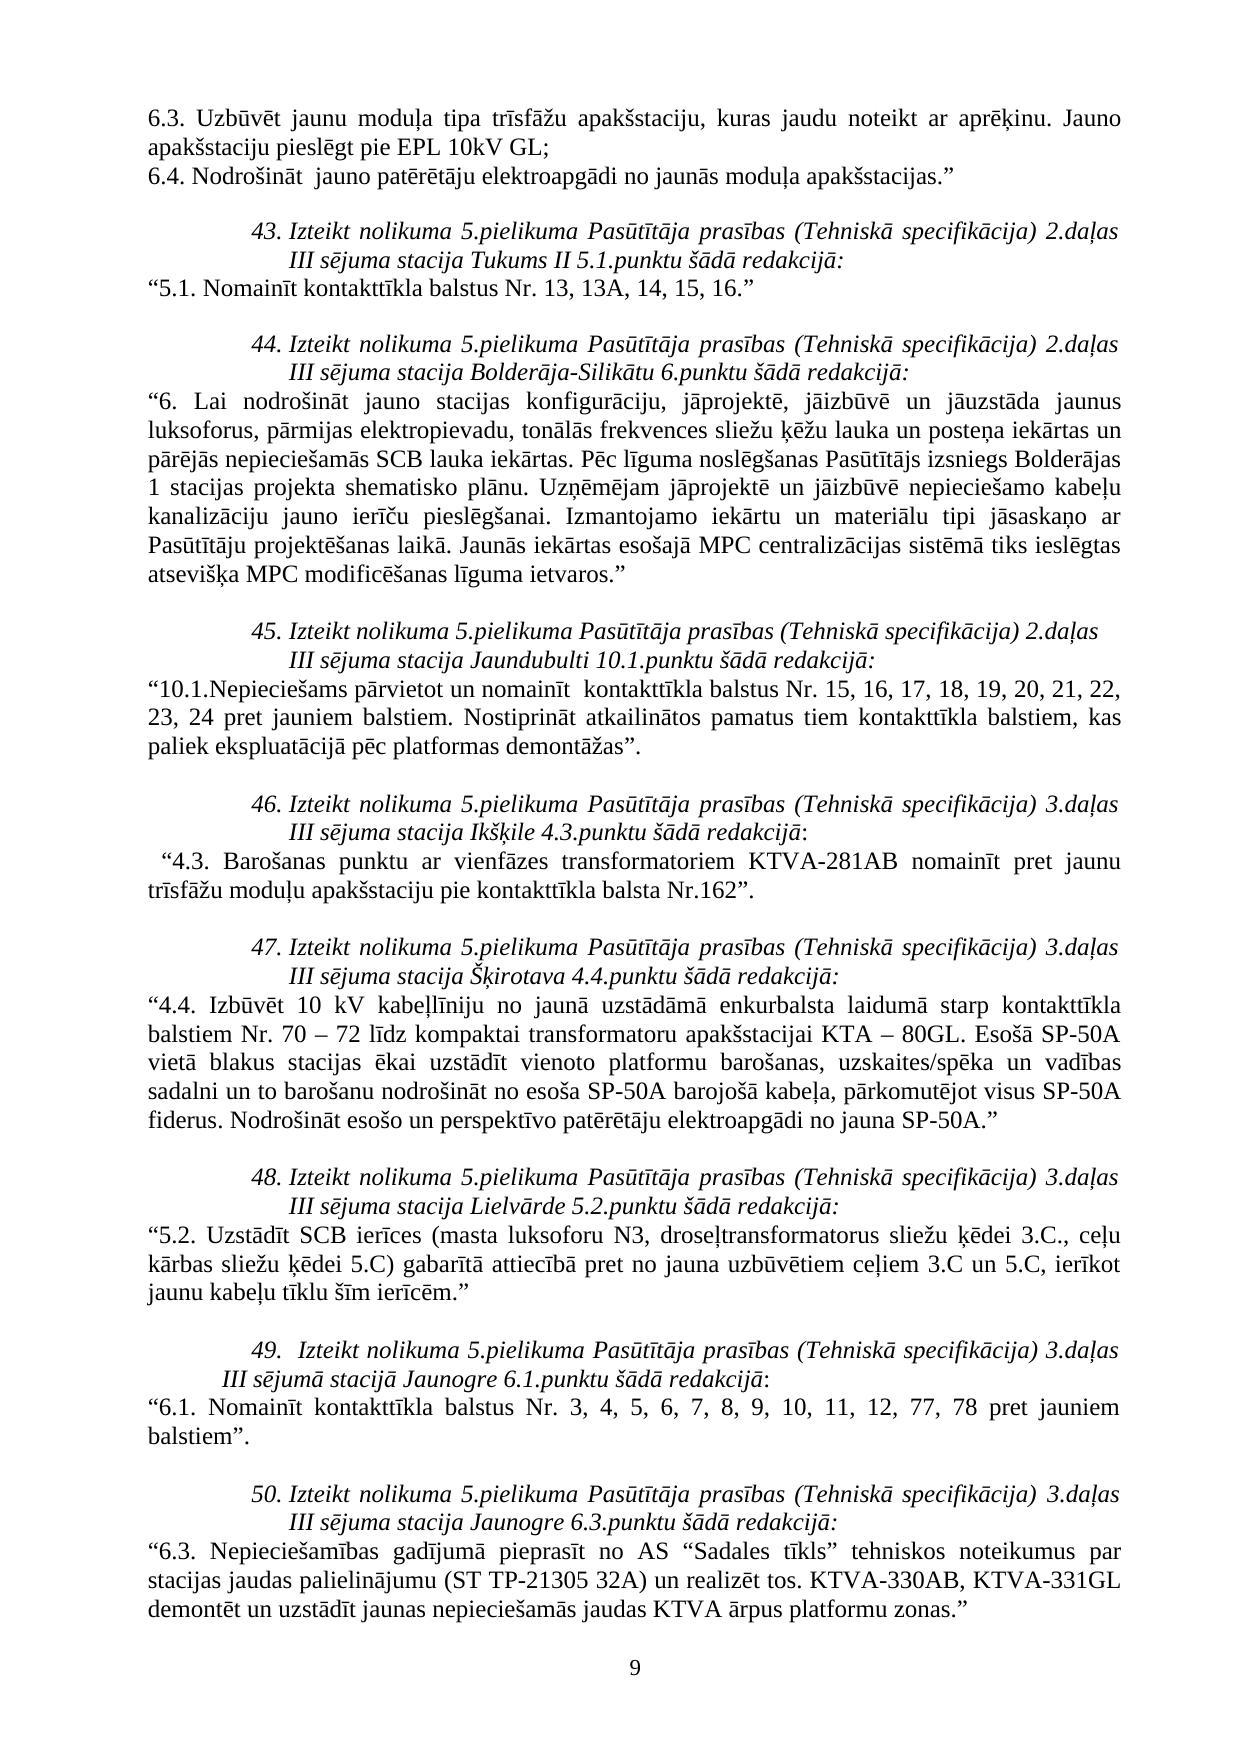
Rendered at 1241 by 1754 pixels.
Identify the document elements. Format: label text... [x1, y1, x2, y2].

list Izteikt nolikuma 5.pielikuma Pasūtītāja prasības (Tehniskā specifikācija) 2.daļas III sējuma stacija Jaundubulti 10.1.punktu šādā redakcijā: [251, 616, 1122, 674]
list Izteikt nolikuma 5.pielikuma Pasūtītāja prasības (Tehniskā specifikācija) 2.daļas III sējuma stacija Bolderāja-Silikātu 6.punktu šādā redakcijā: [251, 329, 1122, 386]
list Izteikt nolikuma 5.pielikuma Pasūtītāja prasības (Tehniskā specifikācija) 3.daļas III sējuma stacija Jaunogre 6.3.punktu šādā redakcijā: [251, 1479, 1122, 1536]
list Izteikt nolikuma 5.pielikuma Pasūtītāja prasības (Tehniskā specifikācija) 3.daļas III sējuma stacija Lielvārde 5.2.punktu šādā redakcijā: [251, 1162, 1122, 1220]
text “6.1. Nomainīt kontakttīkla balstus Nr. 3, 4, 5, 6, 7, 8, 9, 10, 11, 12, 77, 78 pret jauniem balstiem”. [148, 1392, 1122, 1450]
text “4.3. Barošanas punktu ar vienfāzes transformatoriem KTVA-281AB nomainīt pret jaunu trīsfāžu moduļu apakšstaciju pie kontakttīkla balsta Nr.162”. [148, 846, 1122, 904]
list Izteikt nolikuma 5.pielikuma Pasūtītāja prasības (Tehniskā specifikācija) 3.daļas III sējumā stacijā Jaunogre 6.1.punktu šādā redakcijā: [222, 1335, 1122, 1392]
text 6.3. Uzbūvēt jaunu moduļa tipa trīsfāžu apakšstaciju, kuras jaudu noteikt ar aprēķinu. Jauno apakšstaciju pieslēgt pie EPL 10kV GL; [148, 103, 1122, 161]
list Izteikt nolikuma 5.pielikuma Pasūtītāja prasības (Tehniskā specifikācija) 3.daļas III sējuma stacija Šķirotava 4.4.punktu šādā redakcijā: [251, 932, 1122, 990]
text “6. Lai nodrošināt jauno stacijas konfigurāciju, jāprojektē, jāizbūvē un jāuzstāda jaunus luksoforus, pārmijas elektropievadu, tonālās frekvences sliežu ķēžu lauka un posteņa iekārtas un pārējās nepieciešamās SCB lauka iekārtas. Pēc līguma noslēgšanas Pasūtītājs izsniegs Bolderājas 1 stacijas projekta shematisko plānu. Uzņēmējam jāprojektē un jāizbūvē nepieciešamo kabeļu kanalizāciju jauno ierīču pieslēgšanai. Izmantojamo iekārtu un materiālu tipi jāsaskaņo ar Pasūtītāju projektēšanas laikā. Jaunās iekārtas esošajā MPC centralizācijas sistēmā tiks ieslēgtas atsevišķa MPC modificēšanas līguma ietvaros.” [148, 386, 1122, 587]
text “10.1.Nepieciešams pārvietot un nomainīt kontakttīkla balstus Nr. 15, 16, 17, 18, 19, 20, 21, 22, 23, 24 pret jauniem balstiem. Nostiprināt atkailinātos pamatus tiem kontakttīkla balstiem, kas paliek ekspluatācijā pēc platformas demontāžas”. [148, 674, 1122, 760]
text 6.4. Nodrošināt jauno patērētāju elektroapgādi no jaunās moduļa apakšstacijas.” [148, 161, 1122, 190]
text “5.1. Nomainīt kontakttīkla balstus Nr. 13, 13A, 14, 15, 16.” [148, 273, 1122, 302]
list Izteikt nolikuma 5.pielikuma Pasūtītāja prasības (Tehniskā specifikācija) 2.daļas III sējuma stacija Tukums II 5.1.punktu šādā redakcijā: [251, 216, 1122, 273]
list Izteikt nolikuma 5.pielikuma Pasūtītāja prasības (Tehniskā specifikācija) 3.daļas III sējuma stacija Ikšķile 4.3.punktu šādā redakcijā: [251, 789, 1122, 846]
text “4.4. Izbūvēt 10 kV kabeļlīniju no jaunā uzstādāmā enkurbalsta laidumā starp kontakttīkla balstiem Nr. 70 – 72 līdz kompaktai transformatoru apakšstacijai KTA – 80GL. Esošā SP-50A vietā blakus stacijas ēkai uzstādīt vienoto platformu barošanas, uzskaites/spēka un vadības sadalni un to barošanu nodrošināt no esoša SP-50A barojošā kabeļa, pārkomutējot visus SP-50A fiderus. Nodrošināt esošo un perspektīvo patērētāju elektroapgādi no jauna SP-50A.” [148, 990, 1122, 1134]
text “6.3. Nepieciešamības gadījumā pieprasīt no AS “Sadales tīkls” tehniskos noteikumus par stacijas jaudas palielinājumu (ST TP-21305 32A) un realizēt tos. KTVA-330AB, KTVA-331GL demontēt un uzstādīt jaunas nepieciešamās jaudas KTVA ārpus platformu zonas.” [148, 1536, 1122, 1622]
text “5.2. Uzstādīt SCB ierīces (masta luksoforu N3, droseļtransformatorus sliežu ķēdei 3.C., ceļu kārbas sliežu ķēdei 5.C) gabarītā attiecībā pret no jauna uzbūvētiem ceļiem 3.С un 5.С, ierīkot jaunu kabeļu tīklu šīm ierīcēm.” [148, 1220, 1122, 1306]
